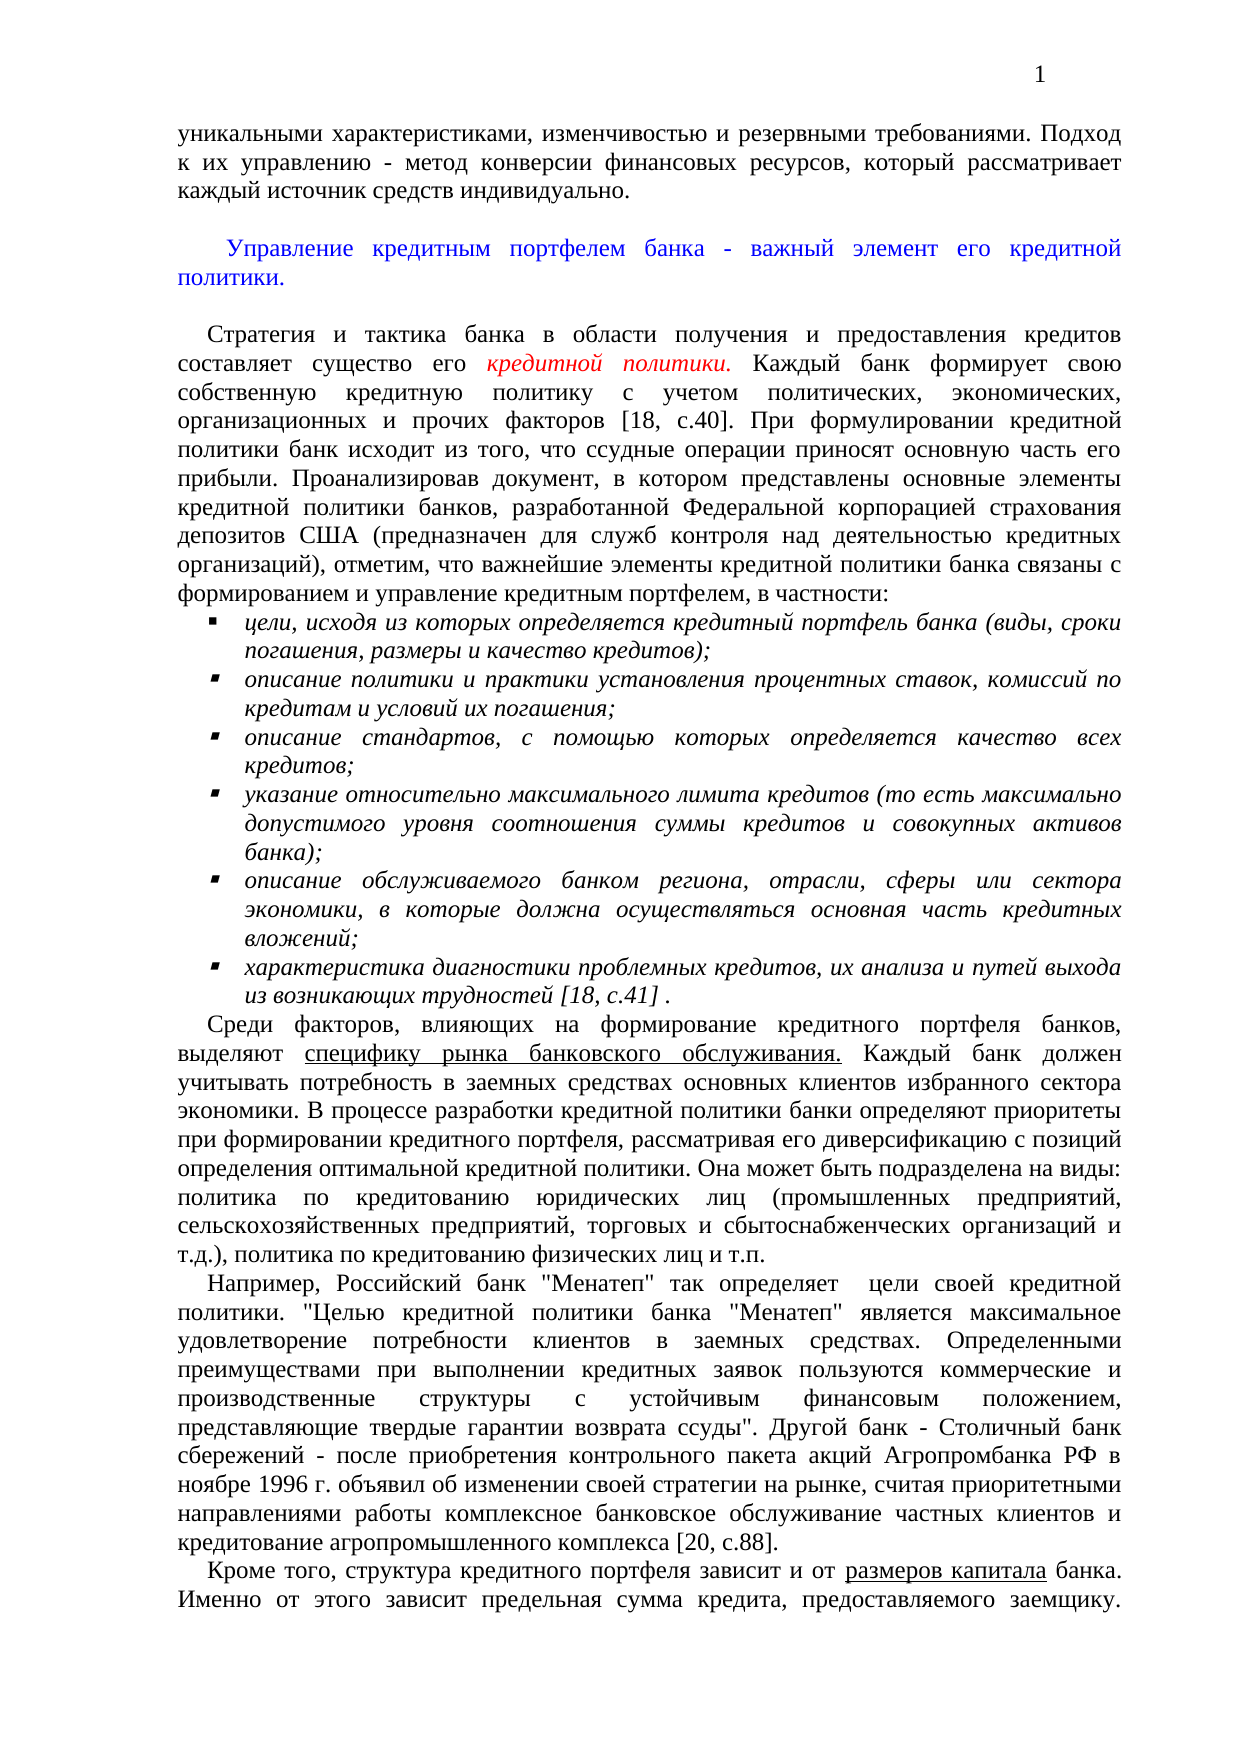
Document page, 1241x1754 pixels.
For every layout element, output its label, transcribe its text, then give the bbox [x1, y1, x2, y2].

text Стратегия и тактика банка в области получения и предоставления кредитов составляет существо его кредитной политики. Каждый банк формирует свою собственную кредитную политику с учетом политических, экономических, организационных и прочих факторов [18, с.40]. При формулировании кредитной политики банк исходит из того, что ссудные операции приносят основную часть его прибыли. Проанализировав документ, в котором представлены основные элементы кредитной политики банков, разработанной Федеральной корпорацией страхования депозитов США (предназначен для служб контроля над деятельностью кредитных организаций), отметим, что важнейшие элементы кредитной политики банка связаны с формированием и управление кредитным портфелем, в частности: [177, 319, 1122, 607]
list описание обслуживаемого банком региона, отрасли, сферы или сектора экономики, в которые должна осуществляться основная часть кредитных вложений; [207, 866, 1122, 952]
text Среди факторов, влияющих на формирование кредитного портфеля банков, выделяют специфику рынка банковского обслуживания. Каждый банк должен учитывать потребность в заемных средствах основных клиентов избранного сектора экономики. В процессе разработки кредитной политики банки определяют приоритеты при формировании кредитного портфеля, рассматривая его диверсификацию с позиций определения оптимальной кредитной политики. Она может быть подразделена на виды: политика по кредитованию юридических лиц (промышленных предприятий, сельскохозяйственных предприятий, торговых и сбытоснабженческих организаций и т.д.), политика по кредитованию физических лиц и т.п. [177, 1009, 1122, 1268]
list описание политики и практики установления процентных ставок, комиссий по кредитам и условий их погашения; [207, 664, 1122, 722]
list характеристика диагностики проблемных кредитов, их анализа и путей выхода из возникающих трудностей [18, с.41] . [207, 952, 1122, 1009]
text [177, 118, 1122, 204]
text Например, Российский банк "Менатеп" так определяет цели своей кредитной политики. "Целью кредитной политики банка "Менатеп" является максимальное удовлетворение потребности клиентов в заемных средствах. Определенными преимуществами при выполнении кредитных заявок пользуются коммерческие и производственные структуры с устойчивым финансовым положением, представляющие твердые гарантии возврата ссуды". Другой банк - Столичный банк сбережений - после приобретения контрольного пакета акций Агропромбанка РФ в ноябре 1996 г. объявил об изменении своей стратегии на рынке, считая приоритетными направлениями работы комплексное банковское обслуживание частных клиентов и кредитование агропромышленного комплекса [20, с.88]. [177, 1268, 1122, 1556]
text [177, 1556, 1122, 1613]
list цели, исходя из которых определяется кредитный портфель банка (виды, сроки погашения, размеры и качество кредитов); [207, 607, 1122, 664]
list описание стандартов, с помощью которых определяется качество всех кредитов; [207, 722, 1122, 779]
list указание относительно максимального лимита кредитов (то есть максимально допустимого уровня соотношения суммы кредитов и совокупных активов банка); [207, 779, 1122, 866]
text Управление кредитным портфелем банка - важный элемент его кредитной политики. [177, 233, 1122, 291]
